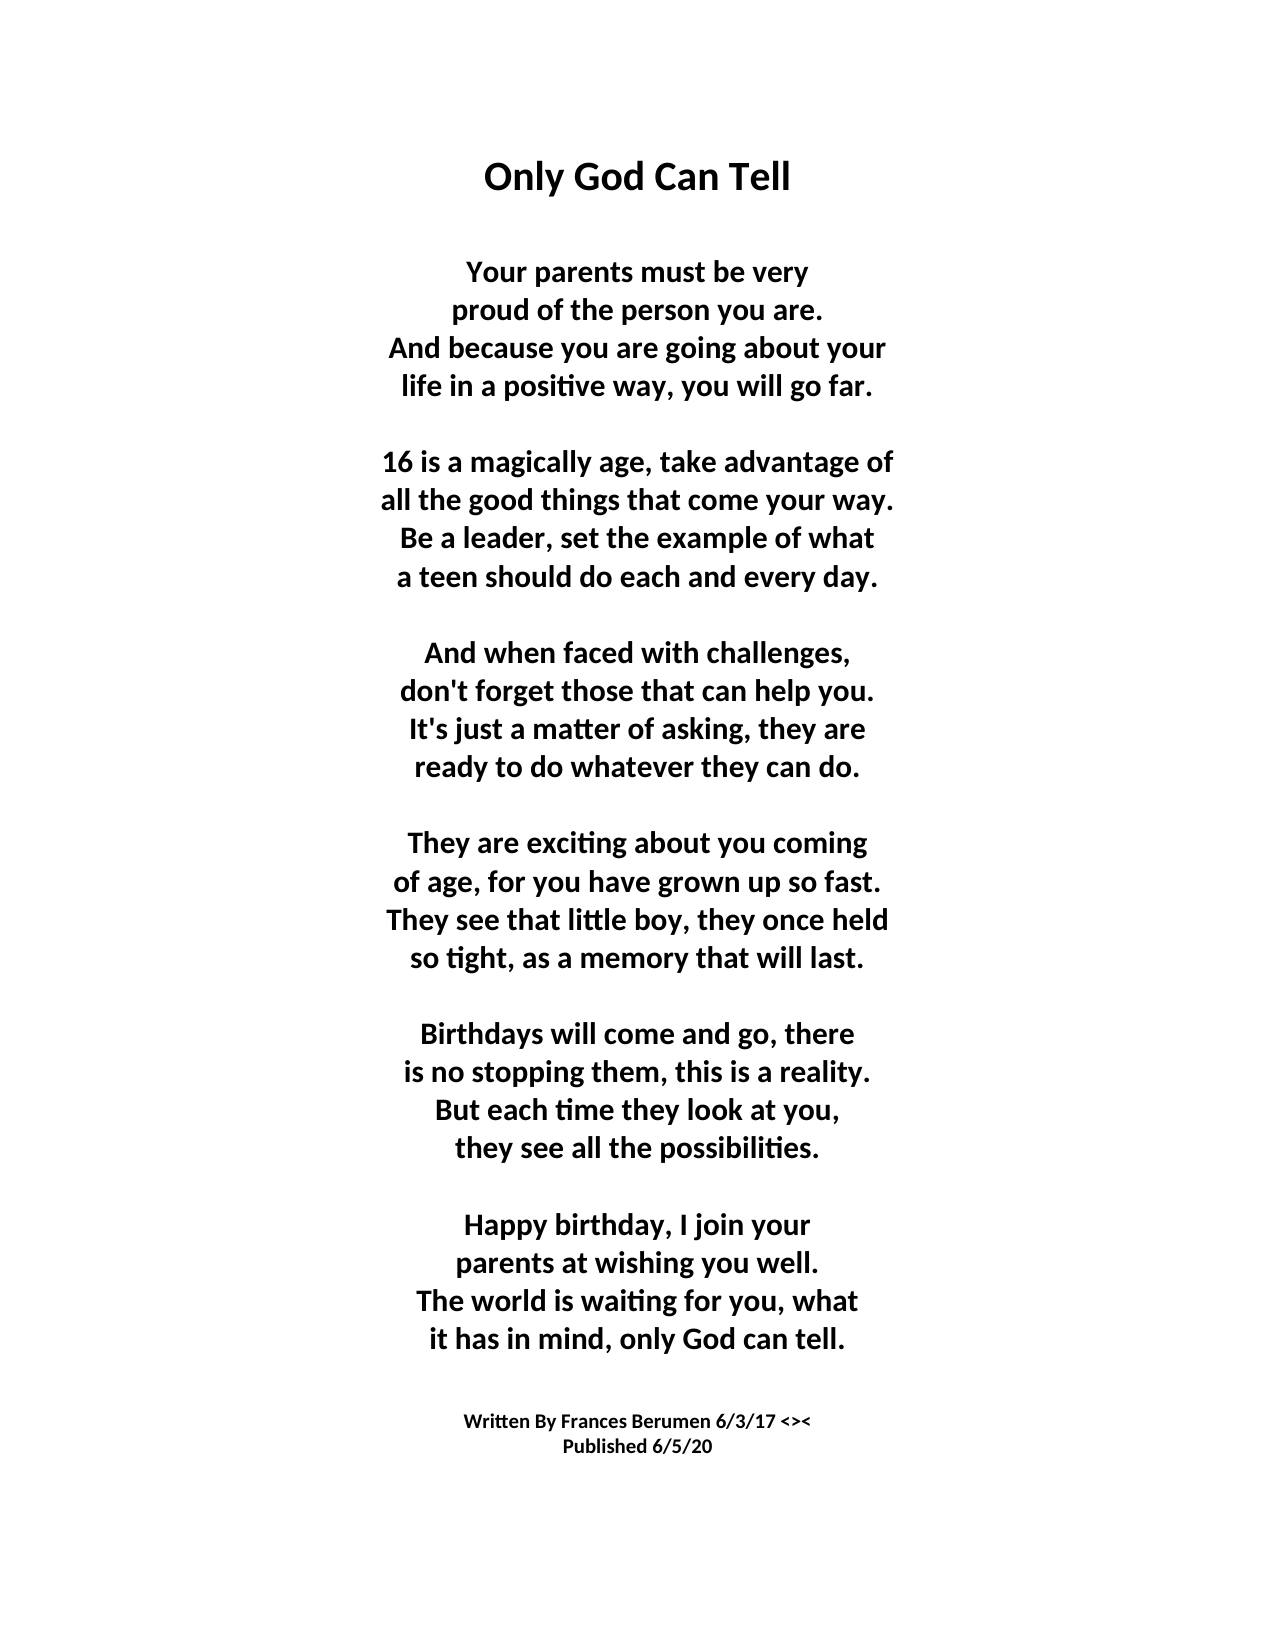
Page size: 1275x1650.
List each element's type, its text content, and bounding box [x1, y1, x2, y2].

text ready to do whatever they can do. [150, 747, 1125, 785]
text so tight, as a memory that will last. [150, 938, 1125, 976]
text Be a leader, set the example of what [150, 518, 1125, 557]
text They see that little boy, they once held [150, 900, 1125, 938]
text Published 6/5/20 [150, 1433, 1125, 1459]
text is no stopping them, this is a reality. [150, 1052, 1125, 1090]
text Only God Can Tell [150, 150, 1125, 201]
text they see all the possibilities. [150, 1128, 1125, 1167]
text parents at wishing you well. [150, 1243, 1125, 1281]
text 16 is a magically age, take advantage of [150, 442, 1125, 480]
text all the good things that come your way. [150, 480, 1125, 518]
text And when faced with challenges, [150, 633, 1125, 671]
text life in a positive way, you will go far. [150, 366, 1125, 404]
text And because you are going about your [150, 328, 1125, 366]
text Birthdays will come and go, there [150, 1014, 1125, 1052]
text don't forget those that can help you. [150, 671, 1125, 709]
text Happy birthday, I join your [150, 1205, 1125, 1243]
text But each time they look at you, [150, 1090, 1125, 1128]
text Written By Frances Berumen 6/3/17 <>< [150, 1408, 1125, 1433]
text proud of the person you are. [150, 290, 1125, 328]
text They are exciting about you coming [150, 823, 1125, 862]
text Your parents must be very [150, 252, 1125, 290]
text it has in mind, only God can tell. [150, 1319, 1125, 1357]
text The world is waiting for you, what [150, 1281, 1125, 1319]
text It's just a matter of asking, they are [150, 709, 1125, 747]
text of age, for you have grown up so fast. [150, 862, 1125, 900]
text a teen should do each and every day. [150, 557, 1125, 595]
